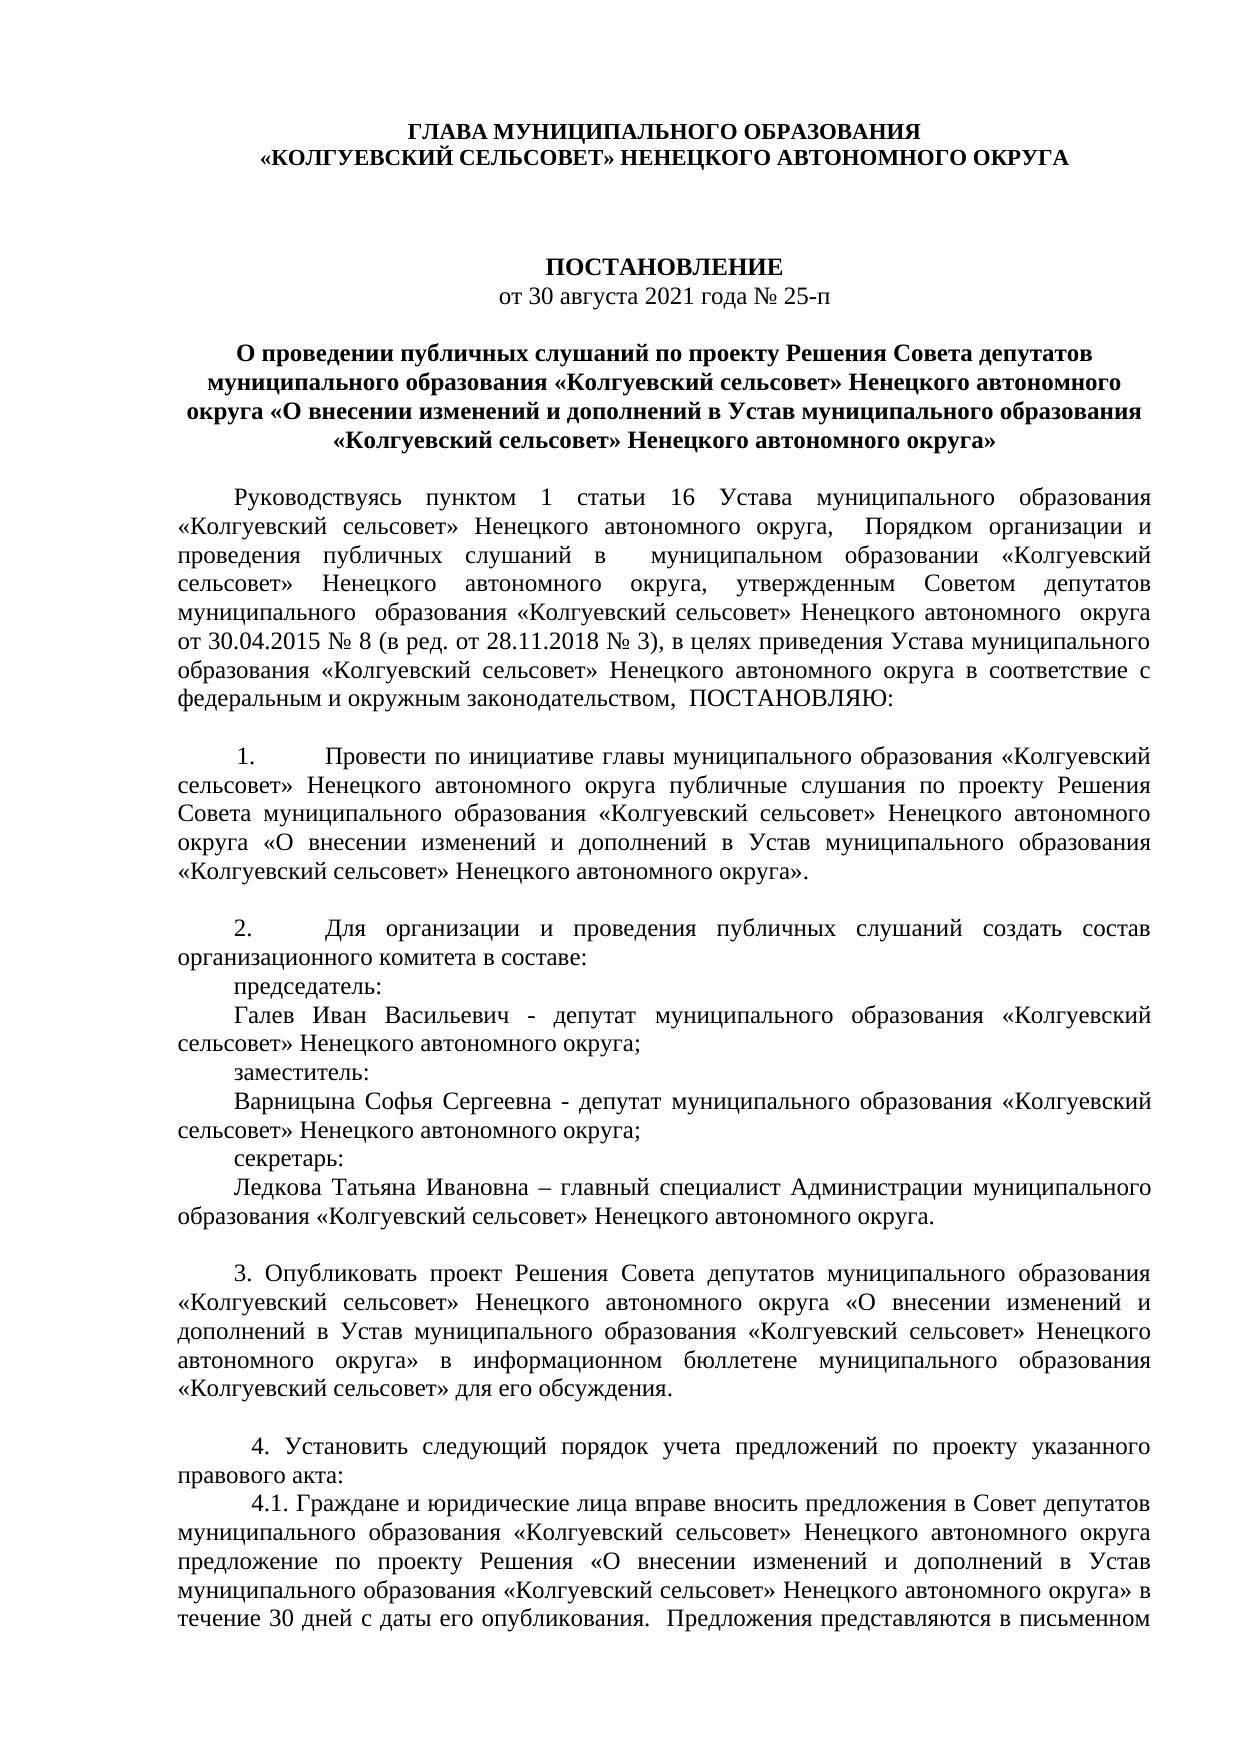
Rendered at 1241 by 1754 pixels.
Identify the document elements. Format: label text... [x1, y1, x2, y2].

text секретарь: [177, 1143, 1152, 1172]
list Для организации и проведения публичных слушаний создать состав организационного комитета в составе: [177, 913, 1152, 971]
text О проведении публичных слушаний по проекту Решения Совета депутатов муниципального образования «Колгуевский сельсовет» Ненецкого автономного округа «О внесении изменений и дополнений в Устав муниципального образования «Колгуевский сельсовет» Ненецкого автономного округа» [177, 338, 1152, 453]
text 3. Опубликовать проект Решения Совета депутатов муниципального образования «Колгуевский сельсовет» Ненецкого автономного округа «О внесении изменений и дополнений в Устав муниципального образования «Колгуевский сельсовет» Ненецкого автономного округа» в информационном бюллетене муниципального образования «Колгуевский сельсовет» для его обсуждения. [177, 1258, 1152, 1402]
text Варницына Софья Сергеевна - депутат муниципального образования «Колгуевский сельсовет» Ненецкого автономного округа; [177, 1086, 1152, 1143]
text ГЛАВА МУНИЦИПАЛЬНОГО ОБРАЗОВАНИЯ [177, 118, 1152, 144]
text 4. Установить следующий порядок учета предложений по проекту указанного правового акта: [177, 1431, 1152, 1488]
text ПОСТАНОВЛЕНИЕ [177, 252, 1152, 281]
list Провести по инициативе главы муниципального образования «Колгуевский сельсовет» Ненецкого автономного округа публичные слушания по проекту Решения Совета муниципального образования «Колгуевский сельсовет» Ненецкого автономного округа «О внесении изменений и дополнений в Устав муниципального образования «Колгуевский сельсовет» Ненецкого автономного округа». [177, 741, 1152, 885]
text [177, 1488, 1152, 1632]
text председатель: [177, 971, 1152, 1000]
text Ледкова Татьяна Ивановна – главный специалист Администрации муниципального образования «Колгуевский сельсовет» Ненецкого автономного округа. [177, 1172, 1152, 1230]
text заместитель: [177, 1057, 1152, 1086]
text Галев Иван Васильевич - депутат муниципального образования «Колгуевский сельсовет» Ненецкого автономного округа; [177, 1000, 1152, 1057]
text от 30 августа 2021 года № 25-п [177, 281, 1152, 310]
text Руководствуясь пунктом 1 статьи 16 Устава муниципального образования «Колгуевский сельсовет» Ненецкого автономного округа, Порядком организации и проведения публичных слушаний в муниципальном образовании «Колгуевский сельсовет» Ненецкого автономного округа, утвержденным Советом депутатов муниципального образования «Колгуевский сельсовет» Ненецкого автономного округа от 30.04.2015 № 8 (в ред. от 28.11.2018 № 3), в целях приведения Устава муниципального образования «Колгуевский сельсовет» Ненецкого автономного округа в соответствие с федеральным и окружным законодательством, ПОСТАНОВЛЯЮ: [177, 482, 1152, 712]
text «КОЛГУЕВСКИЙ СЕЛЬСОВЕТ» НЕНЕЦКОГО АВТОНОМНОГО ОКРУГА [177, 144, 1152, 171]
